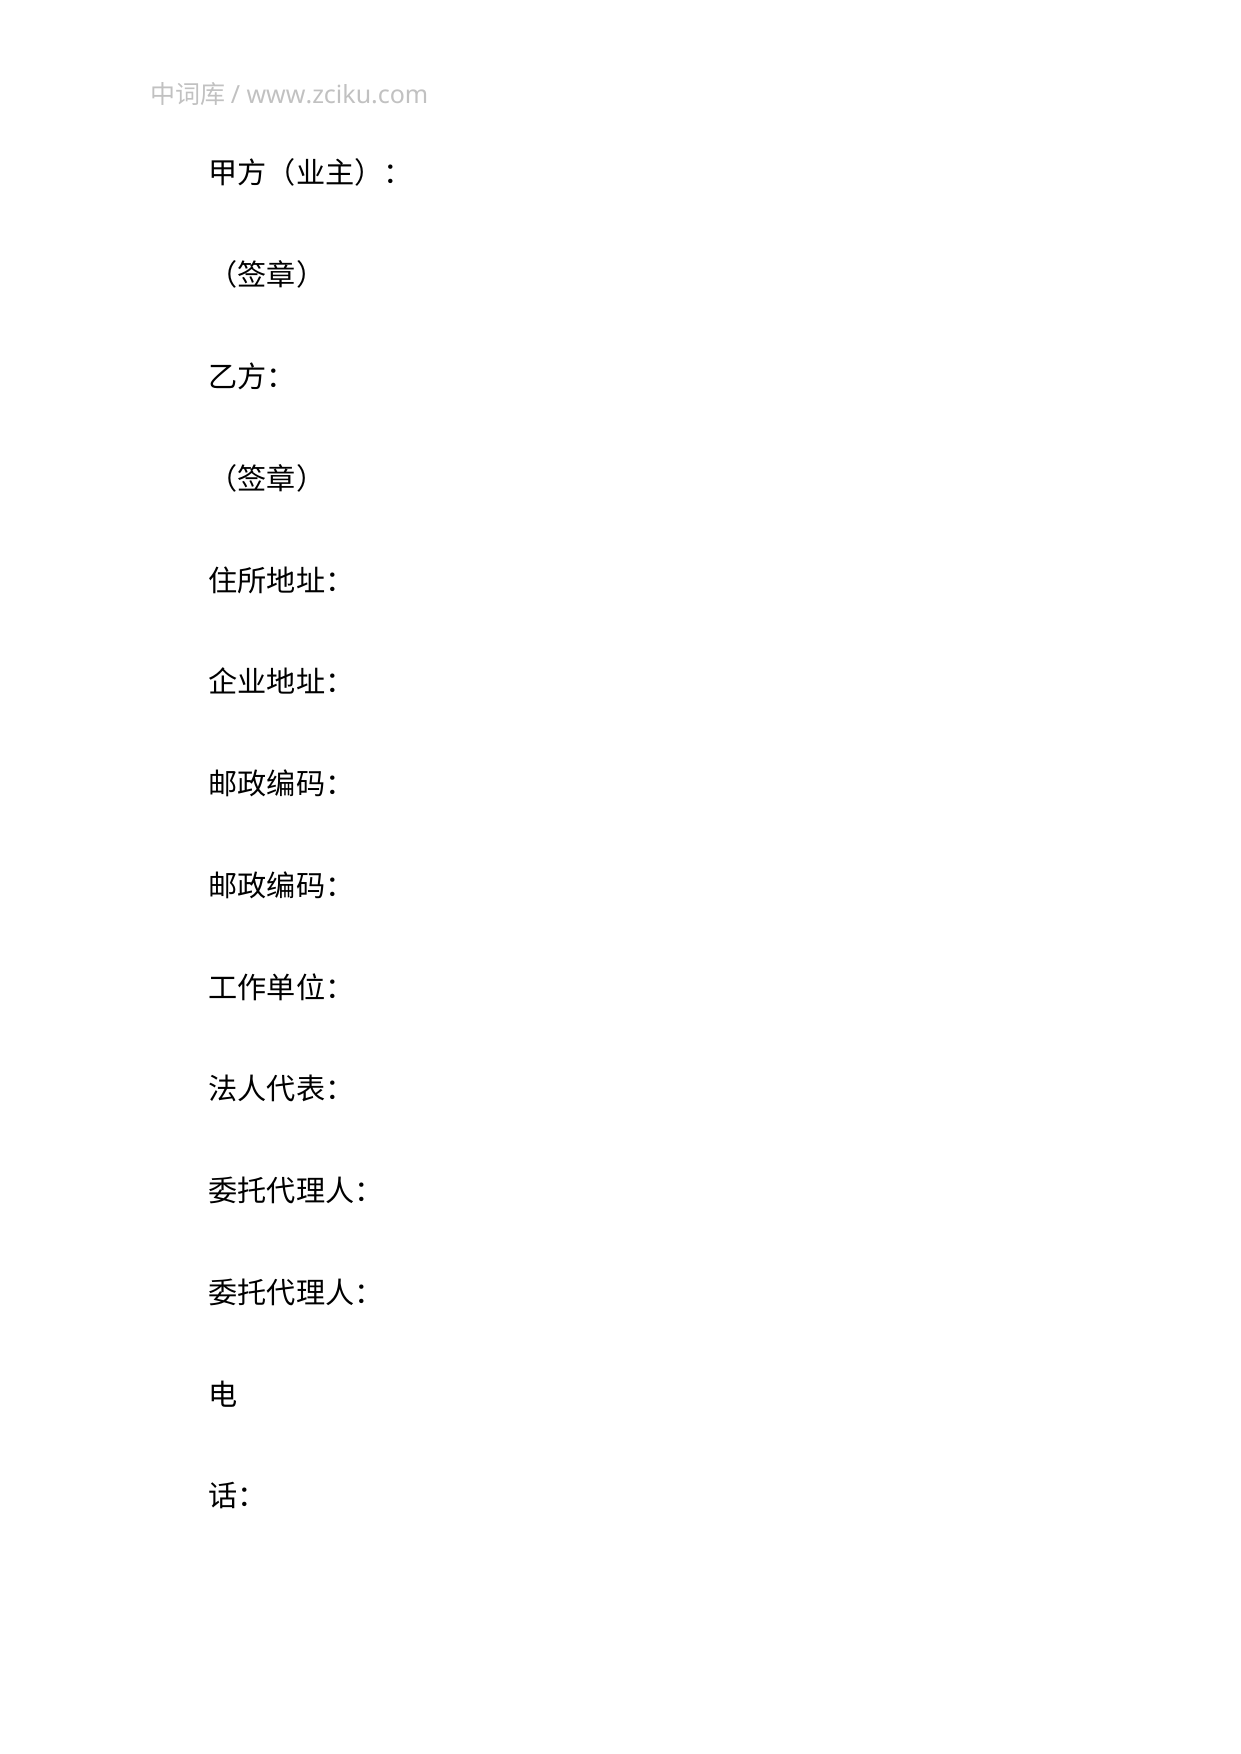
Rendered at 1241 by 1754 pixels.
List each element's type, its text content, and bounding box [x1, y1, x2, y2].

text （签章） [150, 455, 1090, 498]
text 委托代理人： [150, 1168, 1090, 1210]
text 话： [150, 1473, 1090, 1515]
text 邮政编码： [150, 761, 1090, 803]
text 委托代理人： [150, 1269, 1090, 1312]
text （签章） [150, 252, 1090, 294]
text 电 [150, 1371, 1090, 1413]
text 乙方： [150, 353, 1090, 396]
text 企业地址： [150, 659, 1090, 701]
text 住所地址： [150, 557, 1090, 599]
text 甲方（业主）： [150, 150, 1090, 192]
text 邮政编码： [150, 862, 1090, 905]
text 工作单位： [150, 964, 1090, 1006]
text 法人代表： [150, 1066, 1090, 1108]
